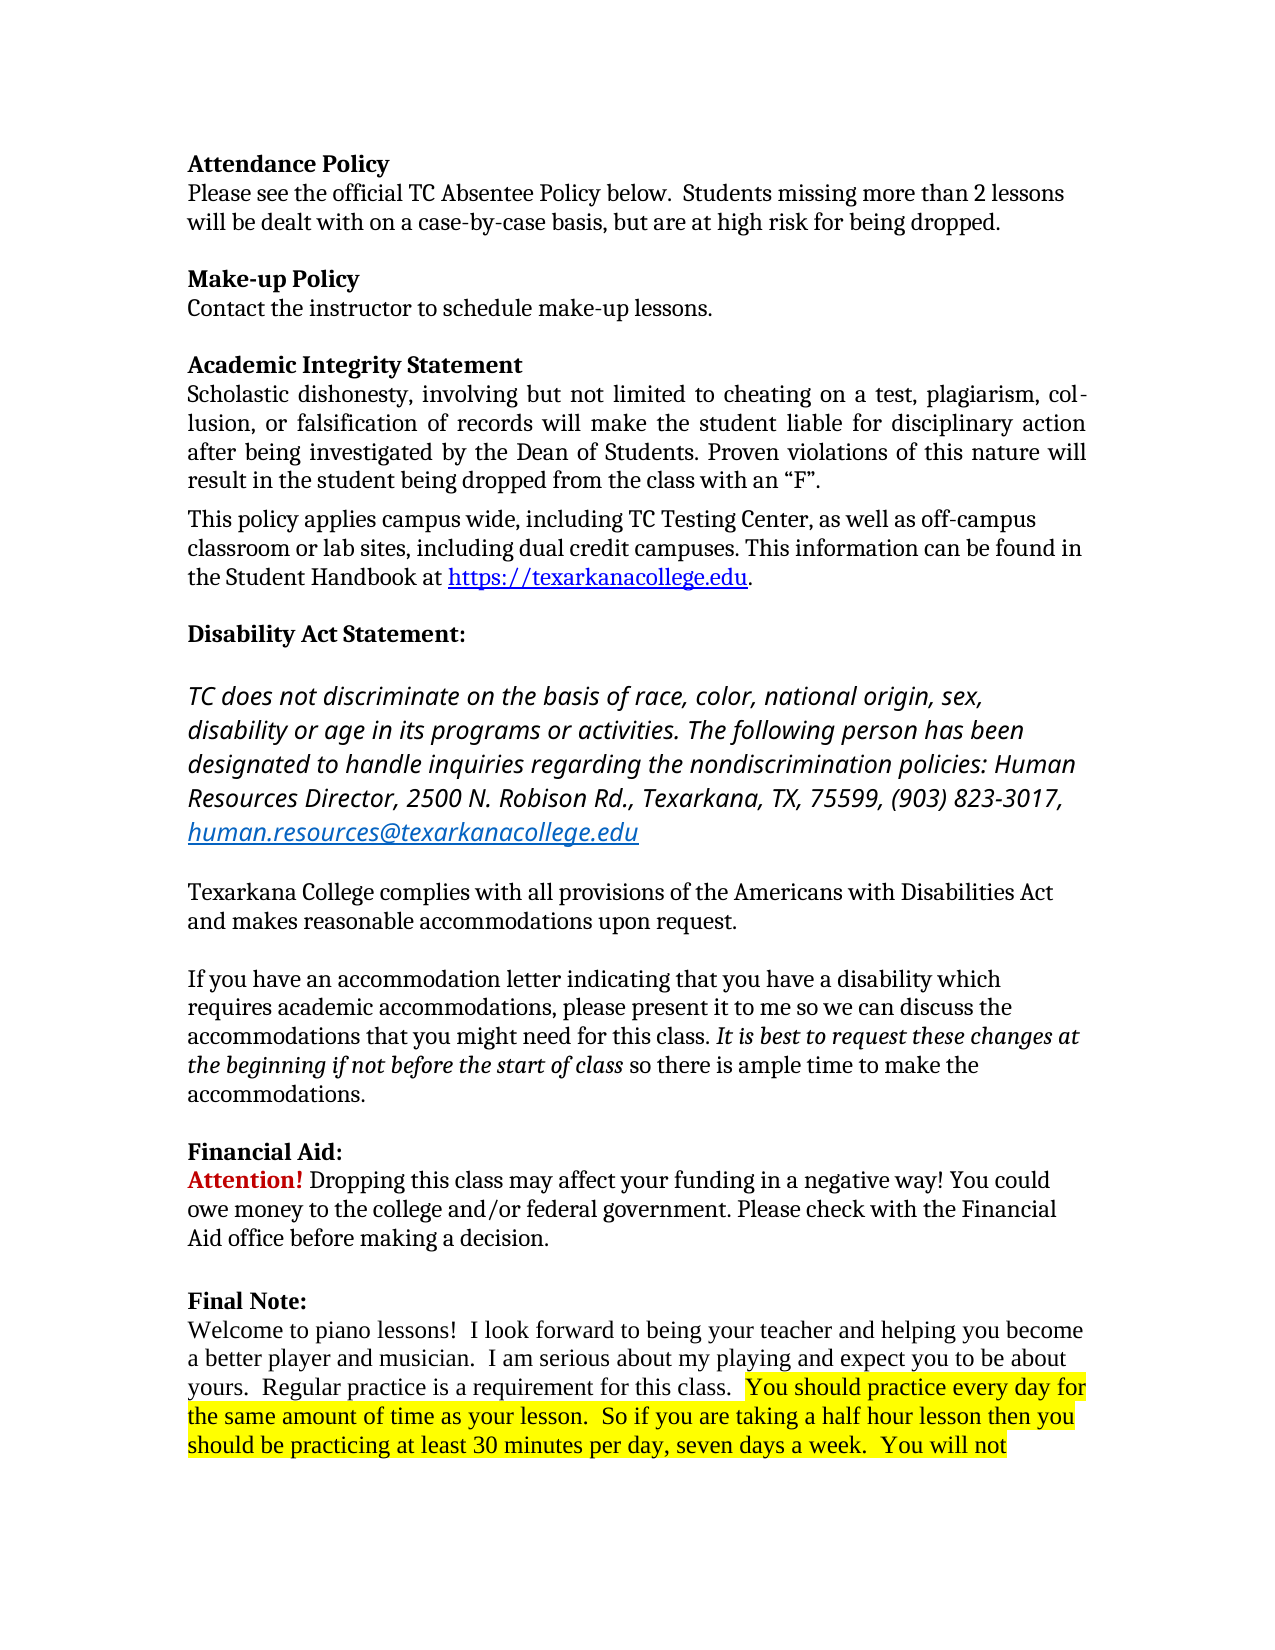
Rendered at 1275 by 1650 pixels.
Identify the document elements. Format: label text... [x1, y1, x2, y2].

text TC does not discriminate on the basis of race, color, national origin, sex, disability or age in its programs or activities. The following person has been designated to handle inquiries regarding the nondiscrimination policies: Human Resources Director, 2500 N. Robison Rd., Texarkana, TX, 75599, (903) 823-3017, human.resources@texarkanacollege.edu [187, 678, 1087, 849]
text Financial Aid: [187, 1137, 1087, 1166]
text Attendance Policy [187, 150, 1087, 179]
text Make-up Policy [187, 265, 1087, 294]
text Scholastic dishonesty, involving but not limited to cheating on a test, plagiarism, collusion, or falsification of records will make the student liable for disciplinary action after being investigated by the Dean of Students. Proven violations of this nature will result in the student being dropped from the class with an “F”. [187, 380, 1087, 495]
text If you have an accommodation letter indicating that you have a disability which requires academic accommodations, please present it to me so we can discuss the accommodations that you might need for this class. It is best to request these changes at the beginning if not before the start of class so there is ample time to make the accommodations. [187, 964, 1087, 1108]
text Please see the official TC Absentee Policy below. Students missing more than 2 lessons will be dealt with on a case-by-case basis, but are at high risk for being dropped. [187, 179, 1087, 236]
text Texarkana College complies with all provisions of the Americans with Disabilities Act and makes reasonable accommodations upon request. [187, 878, 1087, 935]
text Contact the instructor to schedule make-up lessons. [187, 294, 1087, 322]
text Attention! Dropping this class may affect your funding in a negative way! You could owe money to the college and/or federal government. Please check with the Financial Aid office before making a decision. [187, 1166, 1087, 1252]
text Academic Integrity Statement [187, 351, 1087, 380]
text Final Note: [187, 1286, 1087, 1315]
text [187, 1315, 1087, 1458]
text Disability Act Statement: [187, 620, 1087, 649]
text This policy applies campus wide, including TC Testing Center, as well as off-campus classroom or lab sites, including dual credit campuses. This information can be found in the Student Handbook at https://texarkanacollege.edu. [187, 505, 1087, 592]
